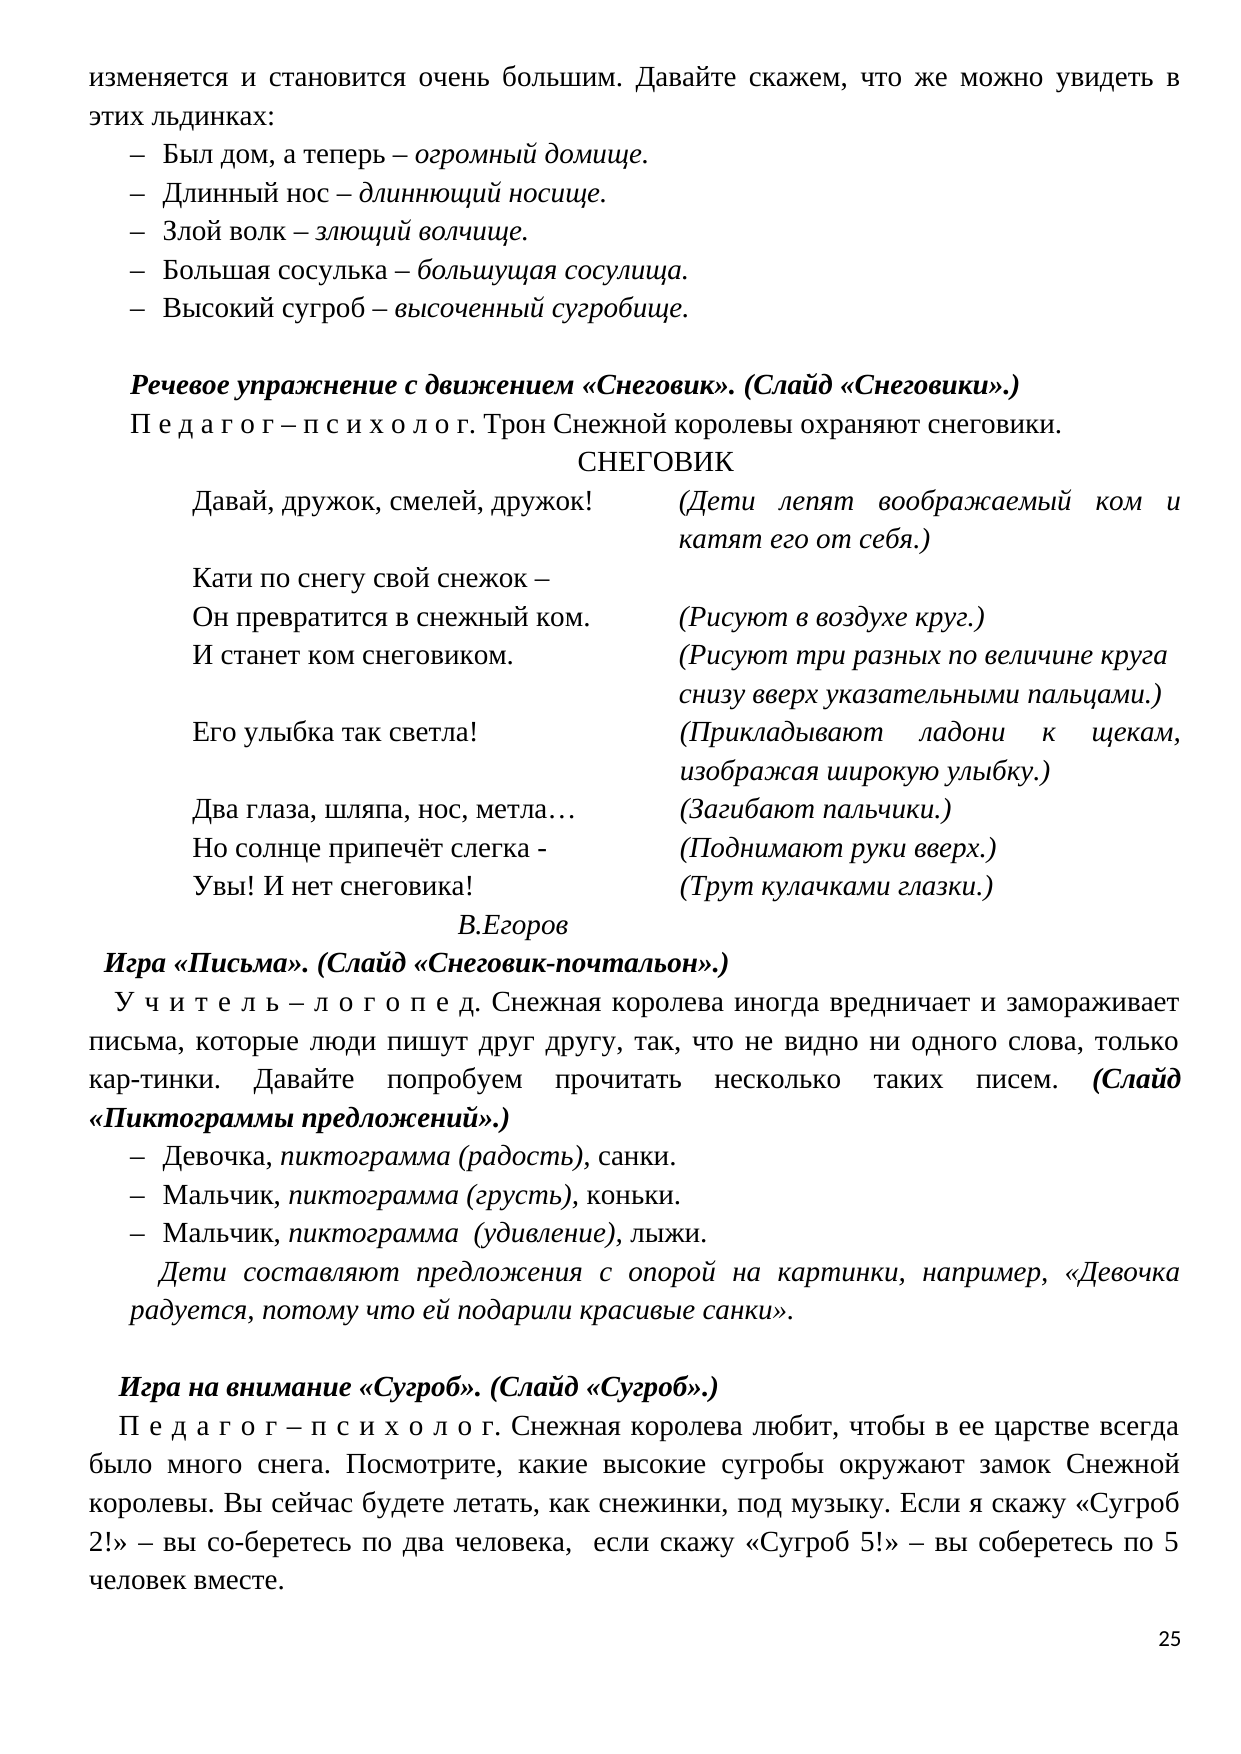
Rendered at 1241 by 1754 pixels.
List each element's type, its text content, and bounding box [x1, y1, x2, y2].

list Два глаза, шляпа, нос, метла… (Загибают пальчики.) [192, 791, 1181, 825]
text Кати по снегу свой снежок – [89, 560, 1181, 594]
list Злой волк – злющий волчище. [112, 213, 1181, 247]
list снизу вверх указательными пальцами.) [89, 676, 1181, 709]
list Большая сосулька – большущая сосулища. [112, 252, 1181, 285]
list Дети составляют предложения с опорой на картинки, например, «Девочка радуется, потому что ей подарили красивые санки». [130, 1254, 1181, 1326]
text СНЕГОВИК [89, 444, 1181, 478]
list Длинный нос – длиннющий носище. [112, 175, 1181, 208]
list Игра на внимание «Сугроб». (Слайд «Сугроб».) [89, 1369, 1181, 1403]
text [89, 59, 1181, 131]
list Был дом, а теперь – огромный домище. [112, 136, 1181, 170]
list Высокий сугроб – высоченный сугробище. [112, 290, 1181, 324]
text П е д а г о г – п с и х о л о г. Трон Снежной королевы охраняют снеговики. [89, 406, 1181, 439]
list Девочка, пиктограмма (радость), санки. [112, 1138, 1181, 1172]
list П е д а г о г – п с и х о л о г. Снежная королева любит, чтобы в ее царстве всегда было много снега. Посмотрите, какие высокие сугробы окружают замок Снежной королевы. Вы сейчас будете летать, как снежинки, под музыку. Если я скажу «Сугроб 2!» ‒ вы со-беретесь по два человека, если скажу «Сугроб 5!» ‒ вы соберетесь по 5 человек вместе. [89, 1408, 1181, 1596]
list Его улыбка так светла! (Прикладывают ладони к щекам, изображая широкую улыбку.) [192, 714, 1181, 786]
list Мальчик, пиктограмма (удивление), лыжи. [112, 1215, 1181, 1249]
list Игра «Письма». (Слайд «Снеговик-почтальон».) [89, 946, 1181, 979]
text Давай, дружок, смелей, дружок! (Дети лепят воображаемый ком и катят его от себя.) [192, 483, 1181, 555]
list У ч и т е л ь – л о г о п е д. Снежная королева иногда вредничает и замораживает письма, которые люди пишут друг другу, так, что не видно ни одного слова, только кар-тинки. Давайте попробуем прочитать несколько таких писем. (Слайд «Пиктограммы предложений».) [89, 984, 1181, 1133]
list Но солнце припечёт слегка - (Поднимают руки вверх.) [192, 830, 1181, 863]
list Увы! И нет снеговика! (Трут кулачками глазки.) [192, 868, 1181, 902]
list В.Егоров [89, 907, 1181, 941]
text И станет ком снеговиком. (Рисуют три разных по величине круга [89, 637, 1181, 671]
list Мальчик, пиктограмма (грусть), коньки. [112, 1177, 1181, 1210]
text Он превратится в снежный ком. (Рисуют в воздухе круг.) [89, 599, 1181, 632]
list Речевое упражнение с движением «Снеговик». (Слайд «Снеговики».) [130, 367, 1181, 401]
